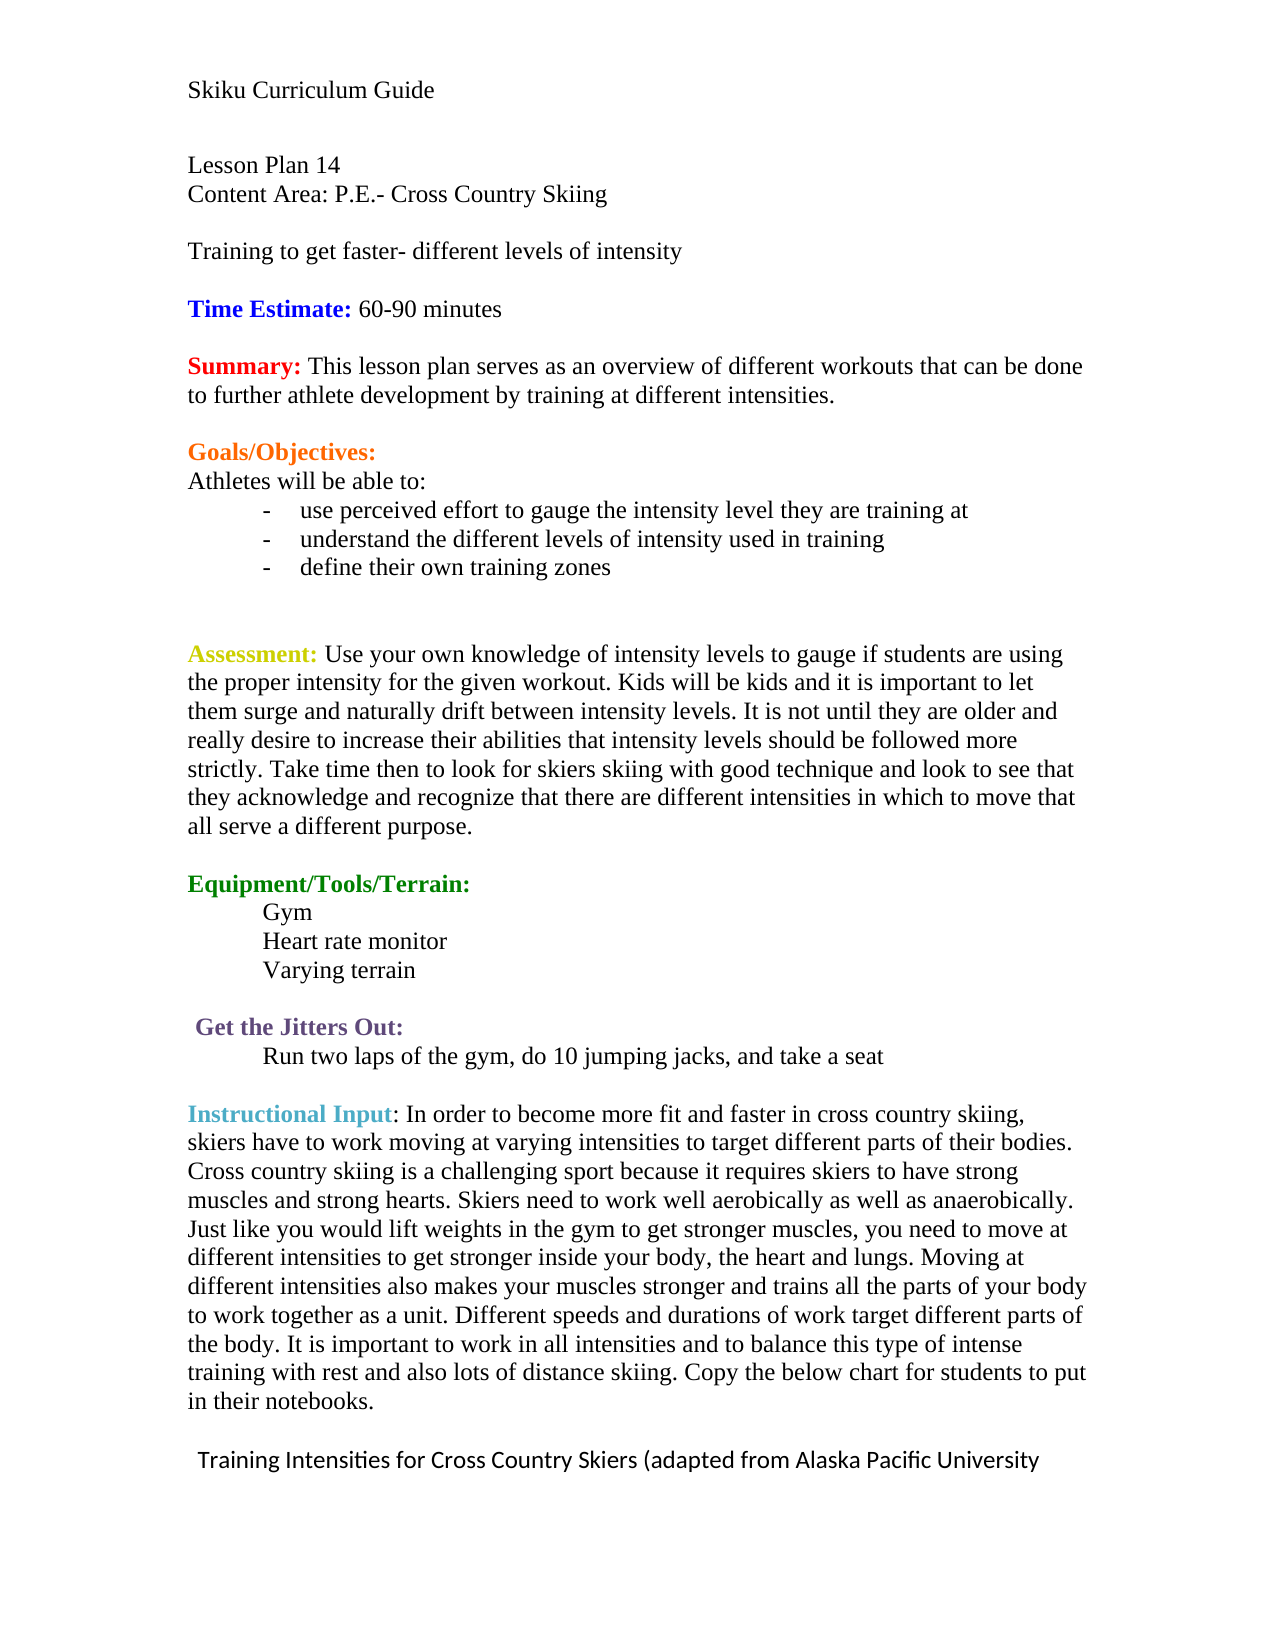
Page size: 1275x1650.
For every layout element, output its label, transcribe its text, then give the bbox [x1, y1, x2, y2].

text Equipment/Tools/Terrain: [187, 869, 1087, 897]
text Run two laps of the gym, do 10 jumping jacks, and take a seat [187, 1041, 1087, 1070]
text Instructional Input: In order to become more fit and faster in cross country skiing, skiers have to work moving at varying intensities to target different parts of their bodies. Cross country skiing is a challenging sport because it requires skiers to have strong muscles and strong hearts. Skiers need to work well aerobically as well as anaerobically. Just like you would lift weights in the gym to get stronger muscles, you need to move at different intensities to get stronger inside your body, the heart and lungs. Moving at different intensities also makes your muscles stronger and trains all the parts of your body to work together as a unit. Different speeds and durations of work target different parts of the body. It is important to work in all intensities and to balance this type of intense training with rest and also lots of distance skiing. Copy the below chart for students to put in their notebooks. [187, 1099, 1087, 1415]
text Heart rate monitor [187, 926, 1087, 955]
text Goals/Objectives: [187, 437, 1087, 466]
text Varying terrain [187, 955, 1087, 984]
text Content Area: P.E.- Cross Country Skiing [187, 179, 1087, 207]
text Time Estimate: 60-90 minutes [187, 294, 1087, 322]
text Get the Jitters Out: [195, 1012, 1087, 1041]
text Assessment: Use your own knowledge of intensity levels to gauge if students are using the proper intensity for the given workout. Kids will be kids and it is important to let them surge and naturally drift between intensity levels. It is not until they are older and really desire to increase their abilities that intensity levels should be followed more strictly. Take time then to look for skiers skiing with good technique and look to see that they acknowledge and recognize that there are different intensities in which to move that all serve a different purpose. [187, 639, 1087, 840]
text Gym [187, 897, 1087, 926]
list define their own training zones [262, 552, 1087, 581]
list understand the different levels of intensity used in training [262, 524, 1087, 552]
text Training to get faster- different levels of intensity [187, 236, 1087, 265]
text Athletes will be able to: [187, 466, 1087, 495]
list use perceived effort to gauge the intensity level they are training at [262, 495, 1087, 524]
text Summary: This lesson plan serves as an overview of different workouts that can be done to further athlete development by training at different intensities. [187, 351, 1087, 409]
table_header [186, 1444, 1089, 1475]
text Lesson Plan 14 [187, 150, 1087, 179]
